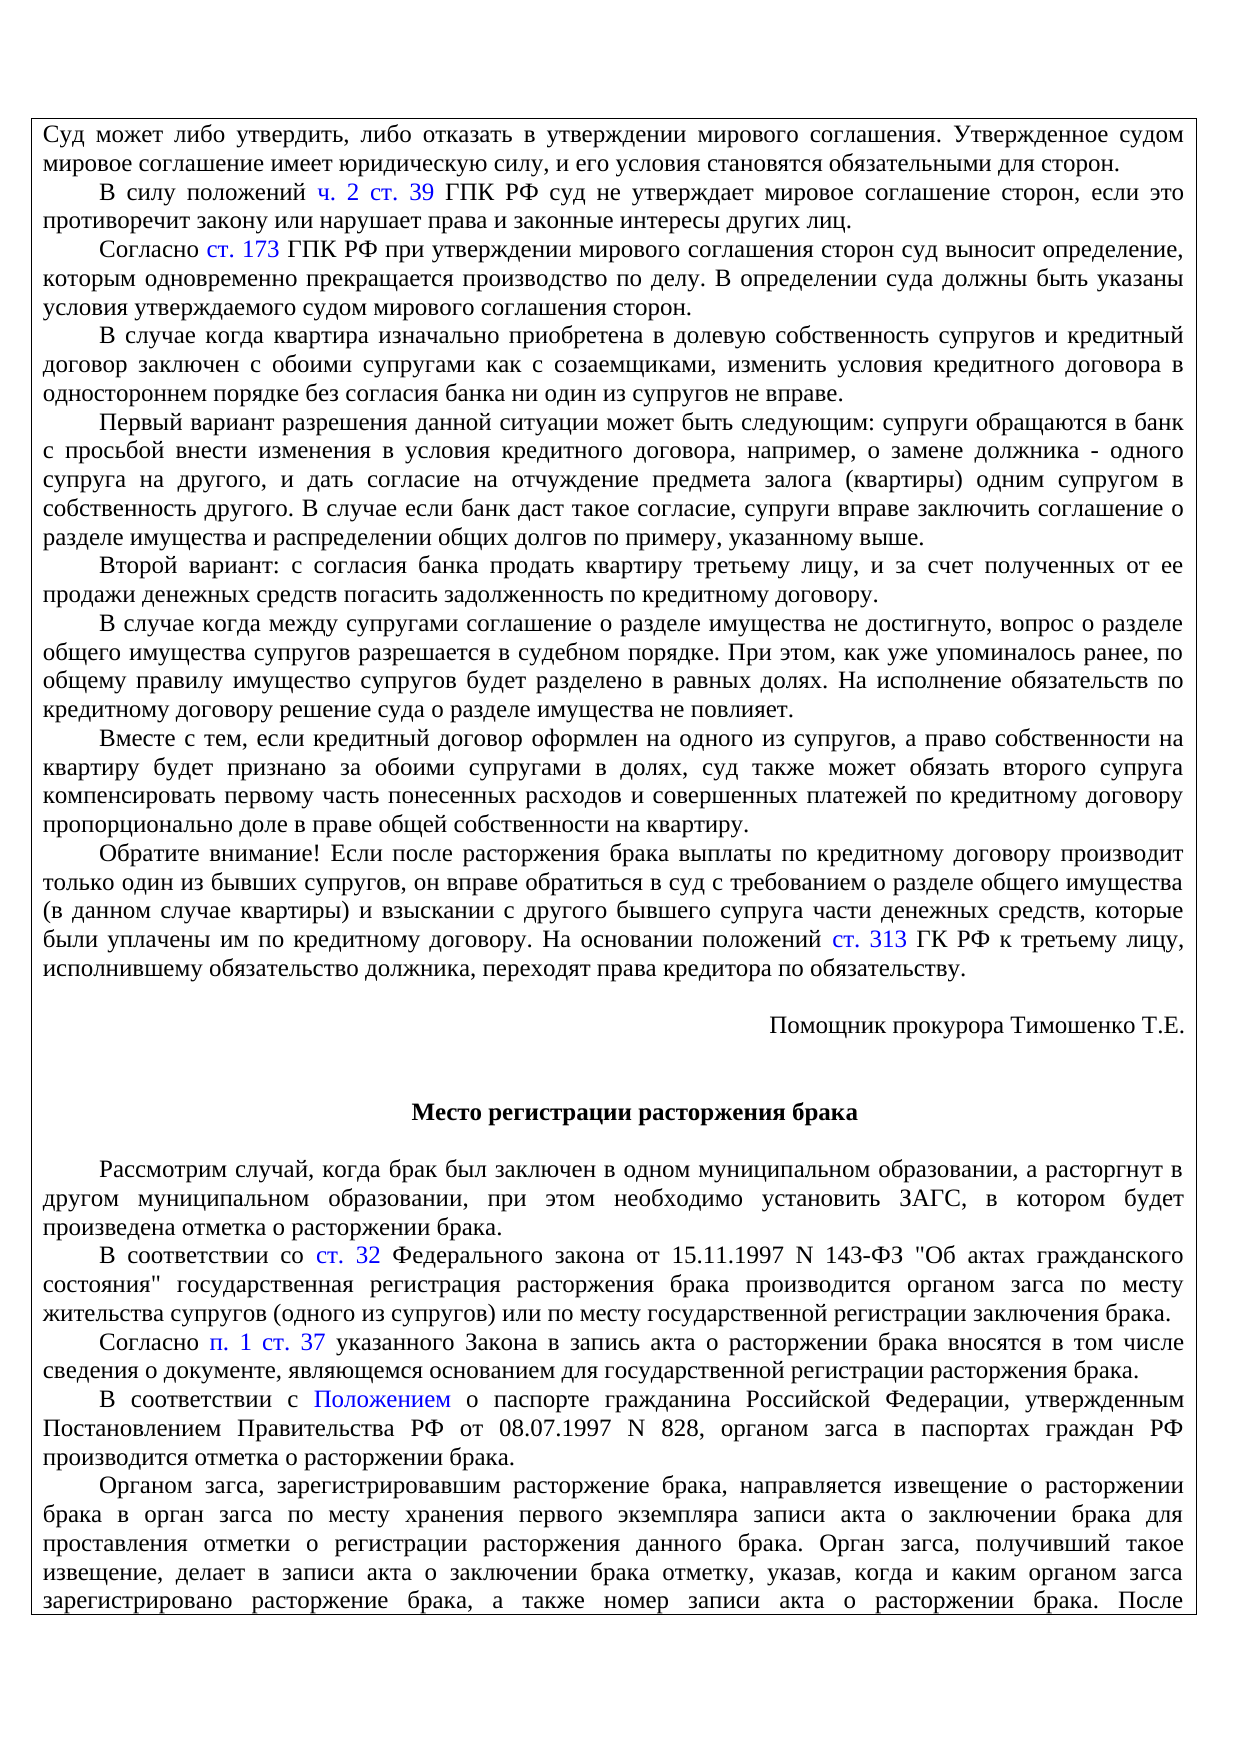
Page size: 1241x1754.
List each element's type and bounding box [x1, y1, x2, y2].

table_cell [32, 119, 1196, 1614]
